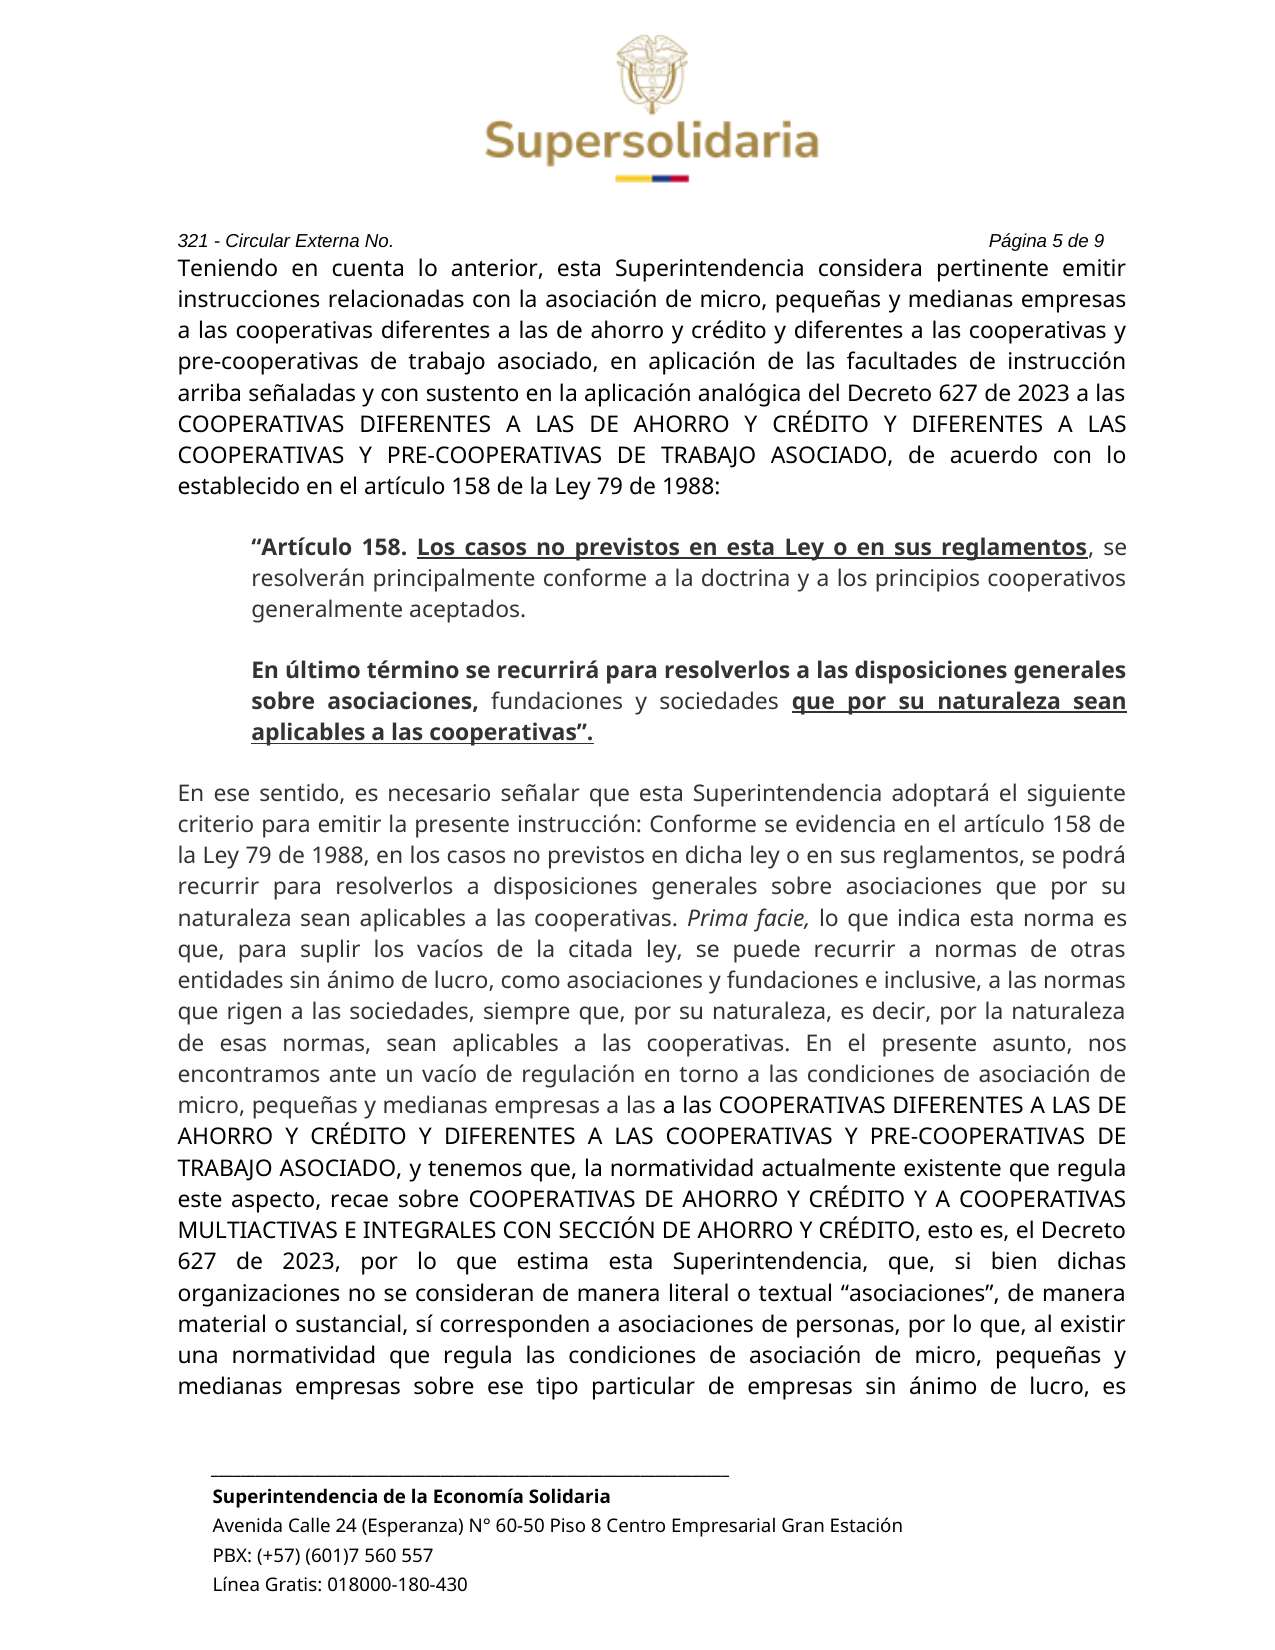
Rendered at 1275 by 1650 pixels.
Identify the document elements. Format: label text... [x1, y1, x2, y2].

text Teniendo en cuenta lo anterior, esta Superintendencia considera pertinente emitir instrucciones relacionadas con la asociación de micro, pequeñas y medianas empresas a las cooperativas diferentes a las de ahorro y crédito y diferentes a las cooperativas y pre-cooperativas de trabajo asociado, en aplicación de las facultades de instrucción arriba señaladas y con sustento en la aplicación analógica del Decreto 627 de 2023 a las COOPERATIVAS DIFERENTES A LAS DE AHORRO Y CRÉDITO Y DIFERENTES A LAS COOPERATIVAS Y PRE-COOPERATIVAS DE TRABAJO ASOCIADO, de acuerdo con lo establecido en el artículo 158 de la Ley 79 de 1988: [177, 252, 1127, 502]
text En último término se recurrirá para resolverlos a las disposiciones generales sobre asociaciones, fundaciones y sociedades que por su naturaleza sean aplicables a las cooperativas”. [251, 654, 1127, 747]
picture [475, 29, 826, 187]
text “Artículo 158. Los casos no previstos en esta Ley o en sus reglamentos, se resolverán principalmente conforme a la doctrina y a los principios cooperativos generalmente aceptados. [251, 531, 1127, 624]
